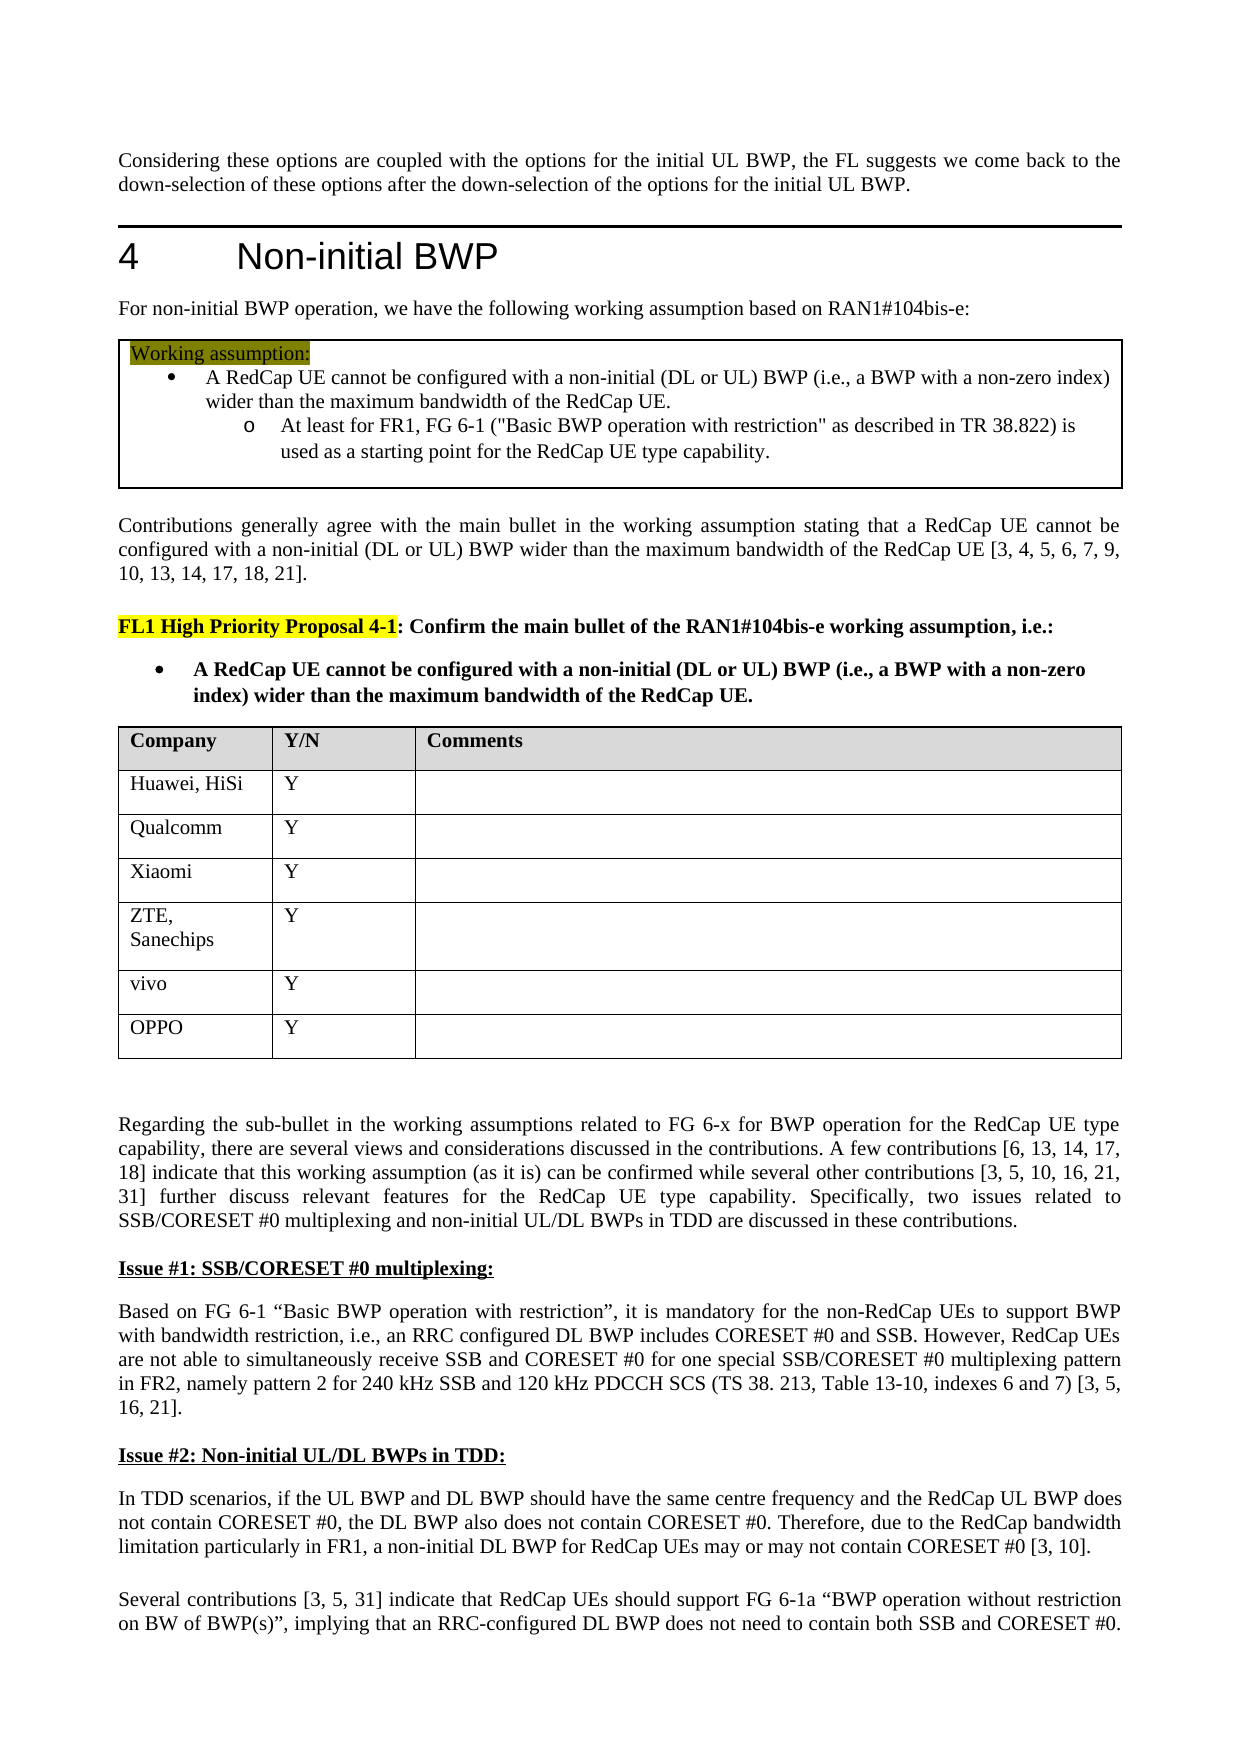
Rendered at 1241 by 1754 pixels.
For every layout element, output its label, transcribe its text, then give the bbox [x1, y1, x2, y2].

text For non-initial BWP operation, we have the following working assumption based on RAN1#104bis-e: [118, 296, 1122, 320]
table_cell [416, 859, 1121, 902]
text FL1 High Priority Proposal 4-1: Confirm the main bullet of the RAN1#104bis-e working assumption, i.e.: [118, 614, 1122, 638]
table_cell Y [273, 971, 415, 1014]
table_header Working assumption: A RedCap UE cannot be configured with a non-initial (DL or UL) BWP (i.e., a BWP with a non-zero index) wider than the maximum bandwidth of the RedCap UE. At least for FR1, FG 6-1 ("Basic BWP operation with restriction" as described in TR 38.822) is used as a starting point for the RedCap UE type capability. [120, 341, 1121, 487]
text Regarding the sub-bullet in the working assumptions related to FG 6-x for BWP operation for the RedCap UE type capability, there are several views and considerations discussed in the contributions. A few contributions [6, 13, 14, 17, 18] indicate that this working assumption (as it is) can be confirmed while several other contributions [3, 5, 10, 16, 21, 31] further discuss relevant features for the RedCap UE type capability. Specifically, two issues related to SSB/CORESET #0 multiplexing and non-initial UL/DL BWPs in TDD are discussed in these contributions. [118, 1112, 1122, 1232]
table_cell [416, 903, 1121, 970]
table_cell [416, 771, 1121, 814]
list A RedCap UE cannot be configured with a non-initial (DL or UL) BWP (i.e., a BWP with a non-zero index) wider than the maximum bandwidth of the RedCap UE. [156, 657, 1122, 707]
text Issue #2: Non-initial UL/DL BWPs in TDD: [118, 1443, 1122, 1467]
table_cell Y [273, 903, 415, 970]
table_header Company [119, 728, 272, 770]
table_cell Huawei, HiSi [119, 771, 272, 814]
table_cell [416, 971, 1121, 1014]
subtitle Non-initial BWP [118, 228, 1122, 277]
text In TDD scenarios, if the UL BWP and DL BWP should have the same centre frequency and the RedCap UL BWP does not contain CORESET #0, the DL BWP also does not contain CORESET #0. Therefore, due to the RedCap bandwidth limitation particularly in FR1, a non-initial DL BWP for RedCap UEs may or may not contain CORESET #0 [3, 10]. [118, 1486, 1122, 1558]
table_cell Y [273, 1015, 415, 1057]
table_cell OPPO [119, 1015, 272, 1057]
text Considering these options are coupled with the options for the initial UL BWP, the FL suggests we come back to the down-selection of these options after the down-selection of the options for the initial UL BWP. [118, 147, 1122, 196]
table_cell [416, 815, 1121, 858]
text Based on FG 6-1 “Basic BWP operation with restriction”, it is mandatory for the non-RedCap UEs to support BWP with bandwidth restriction, i.e., an RRC configured DL BWP includes CORESET #0 and SSB. However, RedCap UEs are not able to simultaneously receive SSB and CORESET #0 for one special SSB/CORESET #0 multiplexing pattern in FR2, namely pattern 2 for 240 kHz SSB and 120 kHz PDCCH SCS (TS 38. 213, Table 13-10, indexes 6 and 7) [3, 5, 16, 21]. [118, 1299, 1122, 1419]
table_cell Y [273, 859, 415, 902]
table_header Y/N [273, 728, 415, 770]
table_cell Xiaomi [119, 859, 272, 902]
table_cell Y [273, 771, 415, 814]
text Contributions generally agree with the main bullet in the working assumption stating that a RedCap UE cannot be configured with a non-initial (DL or UL) BWP wider than the maximum bandwidth of the RedCap UE [3, 4, 5, 6, 7, 9, 10, 13, 14, 17, 18, 21]. [118, 489, 1122, 585]
text Issue #1: SSB/CORESET #0 multiplexing: [118, 1256, 1122, 1280]
table_cell vivo [119, 971, 272, 1014]
table_cell Qualcomm [119, 815, 272, 858]
table_cell ZTE, Sanechips [119, 903, 272, 970]
table_cell Y [273, 815, 415, 858]
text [118, 1587, 1122, 1635]
table_header Comments [416, 728, 1121, 770]
table_cell [416, 1015, 1121, 1057]
